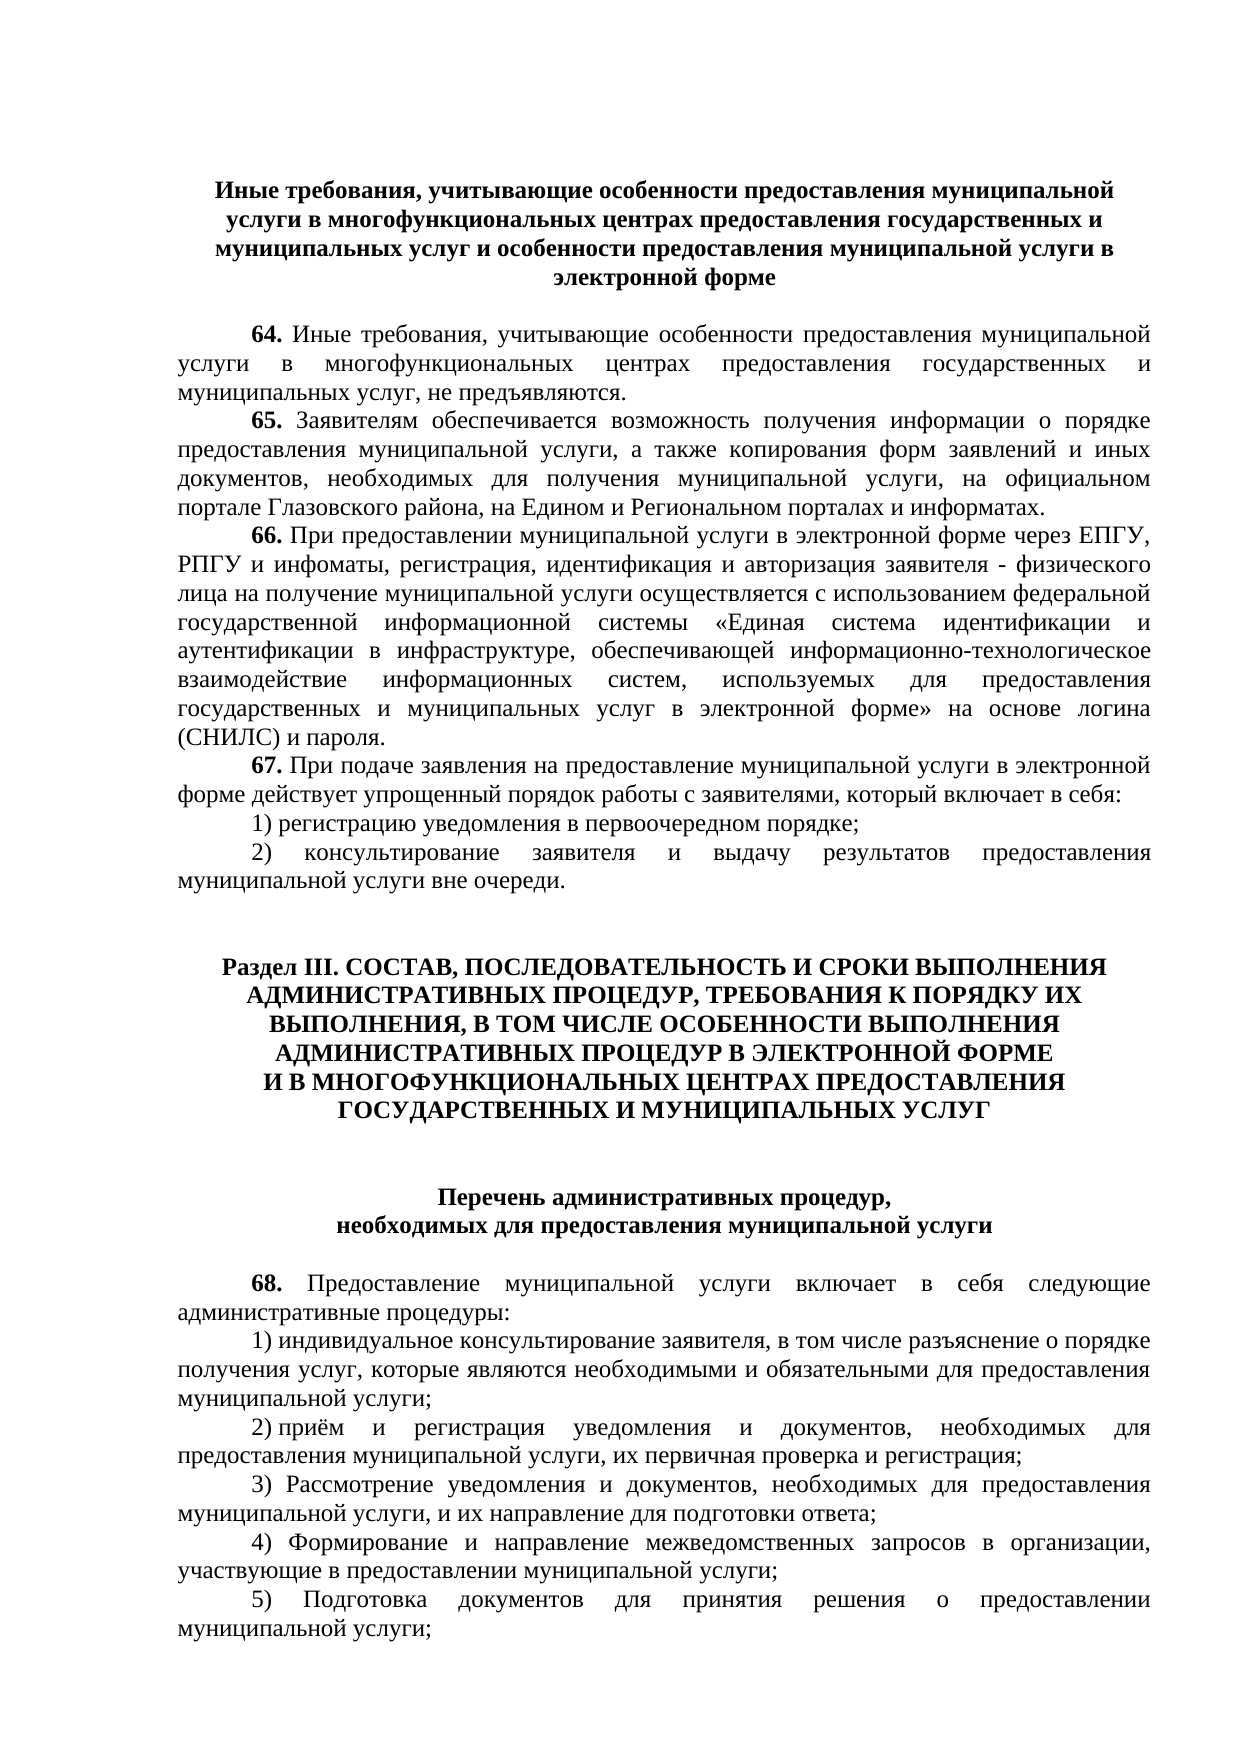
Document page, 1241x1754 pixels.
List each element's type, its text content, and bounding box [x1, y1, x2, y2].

text 2) приём и регистрация уведомления и документов, необходимых для предоставления муниципальной услуги, их первичная проверка и регистрация; [177, 1412, 1152, 1469]
text ГОСУДАРСТВЕННЫХ И МУНИЦИПАЛЬНЫХ УСЛУГ [177, 1096, 1152, 1124]
text 67. При подаче заявления на предоставление муниципальной услуги в электронной форме действует упрощенный порядок работы с заявителями, который включает в себя: [177, 751, 1152, 808]
text 65. Заявителям обеспечивается возможность получения информации о порядке предоставления муниципальной услуги, а также копирования форм заявлений и иных документов, необходимых для получения муниципальной услуги, на официальном портале Глазовского района, на Едином и Региональном порталах и информатах. [177, 406, 1152, 521]
text 1) индивидуальное консультирование заявителя, в том числе разъяснение о порядке получения услуг, которые являются необходимыми и обязательными для предоставления муниципальной услуги; [177, 1326, 1152, 1412]
text Раздел III. СОСТАВ, ПОСЛЕДОВАТЕЛЬНОСТЬ И СРОКИ ВЫПОЛНЕНИЯ АДМИНИСТРАТИВНЫХ ПРОЦЕДУР, ТРЕБОВАНИЯ К ПОРЯДКУ ИХ ВЫПОЛНЕНИЯ, В ТОМ ЧИСЛЕ ОСОБЕННОСТИ ВЫПОЛНЕНИЯ АДМИНИСТРАТИВНЫХ ПРОЦЕДУР В ЭЛЕКТРОННОЙ ФОРМЕ [177, 952, 1152, 1067]
text 64. Иные требования, учитывающие особенности предоставления муниципальной услуги в многофункциональных центрах предоставления государственных и муниципальных услуг, не предъявляются. [177, 319, 1152, 406]
text 5) Подготовка документов для принятия решения о предоставлении муниципальной услуги; [177, 1584, 1152, 1642]
text И В МНОГОФУНКЦИОНАЛЬНЫХ ЦЕНТРАХ ПРЕДОСТАВЛЕНИЯ [177, 1067, 1152, 1096]
text 66. При предоставлении муниципальной услуги в электронной форме через ЕПГУ, РПГУ и инфоматы, регистрация, идентификация и авторизация заявителя - физического лица на получение муниципальной услуги осуществляется с использованием федеральной государственной информационной системы «Единая система идентификации и аутентификации в инфраструктуре, обеспечивающей информационно-технологическое взаимодействие информационных систем, используемых для предоставления государственных и муниципальных услуг в электронной форме» на основе логина (СНИЛС) и пароля. [177, 521, 1152, 751]
text 3) Рассмотрение уведомления и документов, необходимых для предоставления муниципальной услуги, и их направление для подготовки ответа; [177, 1469, 1152, 1527]
text 2) консультирование заявителя и выдачу результатов предоставления муниципальной услуги вне очереди. [177, 837, 1152, 894]
text 1) регистрацию уведомления в первоочередном порядке; [177, 808, 1152, 837]
text Перечень административных процедур, [177, 1182, 1152, 1211]
text 68. Предоставление муниципальной услуги включает в себя следующие административные процедуры: [177, 1268, 1152, 1326]
text 4) Формирование и направление межведомственных запросов в организации, участвующие в предоставлении муниципальной услуги; [177, 1527, 1152, 1584]
text необходимых для предоставления муниципальной услуги [177, 1211, 1152, 1239]
text Иные требования, учитывающие особенности предоставления муниципальной услуги в многофункциональных центрах предоставления государственных и муниципальных услуг и особенности предоставления муниципальной услуги в электронной форме [177, 176, 1152, 291]
